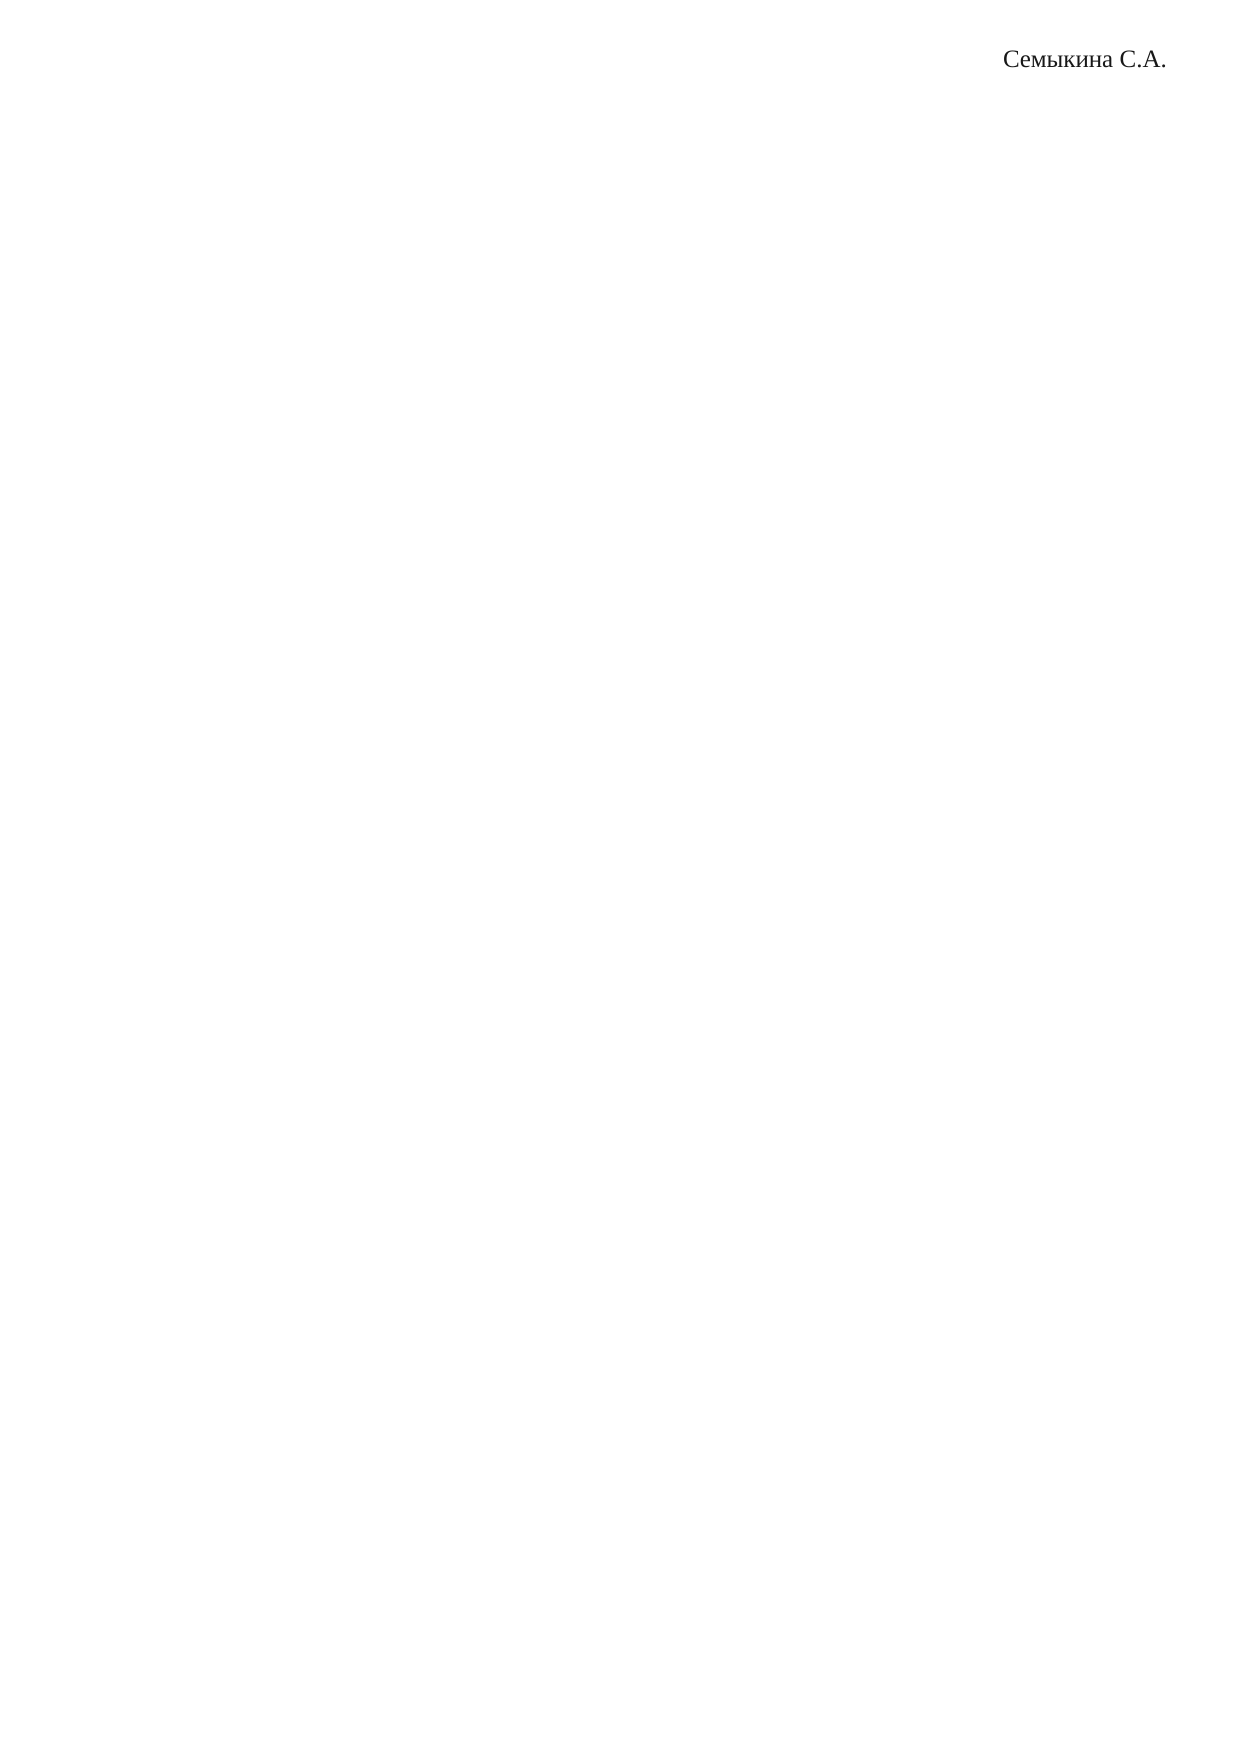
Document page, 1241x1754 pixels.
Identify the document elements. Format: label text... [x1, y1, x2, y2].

text Семыкина С.А. [133, 44, 1167, 73]
